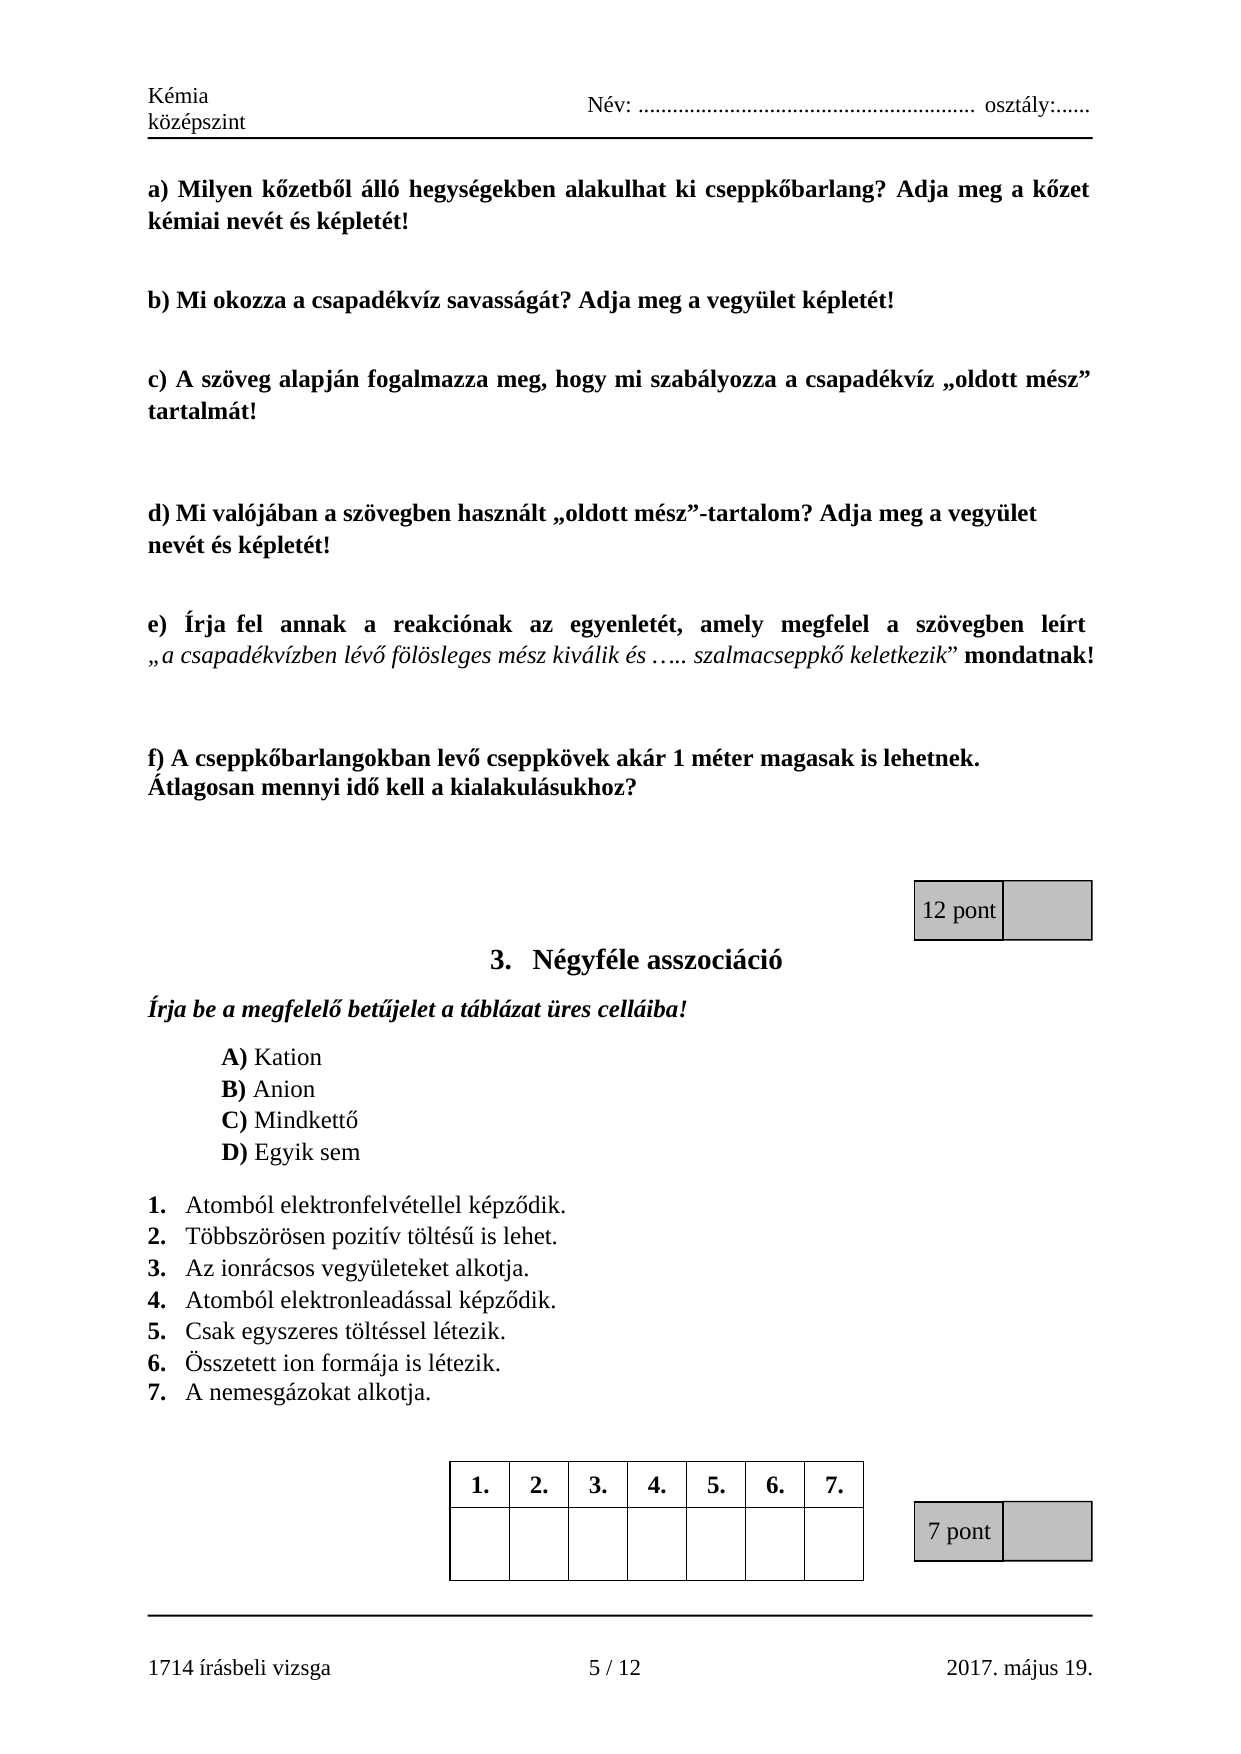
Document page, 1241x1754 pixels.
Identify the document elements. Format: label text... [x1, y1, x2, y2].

list Mindkettő [221, 1106, 1105, 1134]
list Milyen kőzetből álló hegységekben alakulhat ki cseppkőbarlang? Adja meg a kőzet kémiai nevét és képletét! [148, 174, 1093, 235]
subtitle Négyféle asszociáció [490, 877, 1105, 975]
list Írja fel annak a reakciónak az egyenletét, amely megfelel a szövegben leírt [147, 609, 1105, 638]
list A nemesgázokat alkotja. [147, 1377, 1105, 1406]
list Egyik sem [221, 1137, 1105, 1166]
list Atomból elektronleadással képződik. [147, 1285, 1105, 1313]
list Kation [221, 1042, 1105, 1071]
list A cseppkőbarlangokban levő cseppkövek akár 1 méter magasak is lehetnek. Átlagosan mennyi idő kell a kialakulásukhoz? [148, 743, 981, 801]
list Atomból elektronfelvétellel képződik. [147, 1190, 1105, 1219]
text Írja be a megfelelő betűjelet a táblázat üres celláiba! [148, 994, 1105, 1023]
list Csak egyszeres töltéssel létezik. [147, 1316, 1105, 1345]
list Anion [221, 1074, 1105, 1103]
list Mi valójában a szövegben használt „oldott mész”-tartalom? Adja meg a vegyület nevét és képletét! [148, 498, 1093, 559]
list Az ionrácsos vegyületeket alkotja. [147, 1253, 1105, 1282]
list Mi okozza a csapadékvíz savasságát? Adja meg a vegyület képletét! [147, 285, 1105, 314]
list Többszörösen pozitív töltésű is lehet. [147, 1221, 1105, 1250]
text „a csapadékvízben lévő fölösleges mész kiválik és ….. szalmacseppkő keletkezik” mondatnak! [148, 640, 1105, 669]
list A szöveg alapján fogalmazza meg, hogy mi szabályozza a csapadékvíz „oldott mész” tartalmát! [148, 364, 1093, 424]
list Összetett ion formája is létezik. [147, 1348, 1105, 1377]
